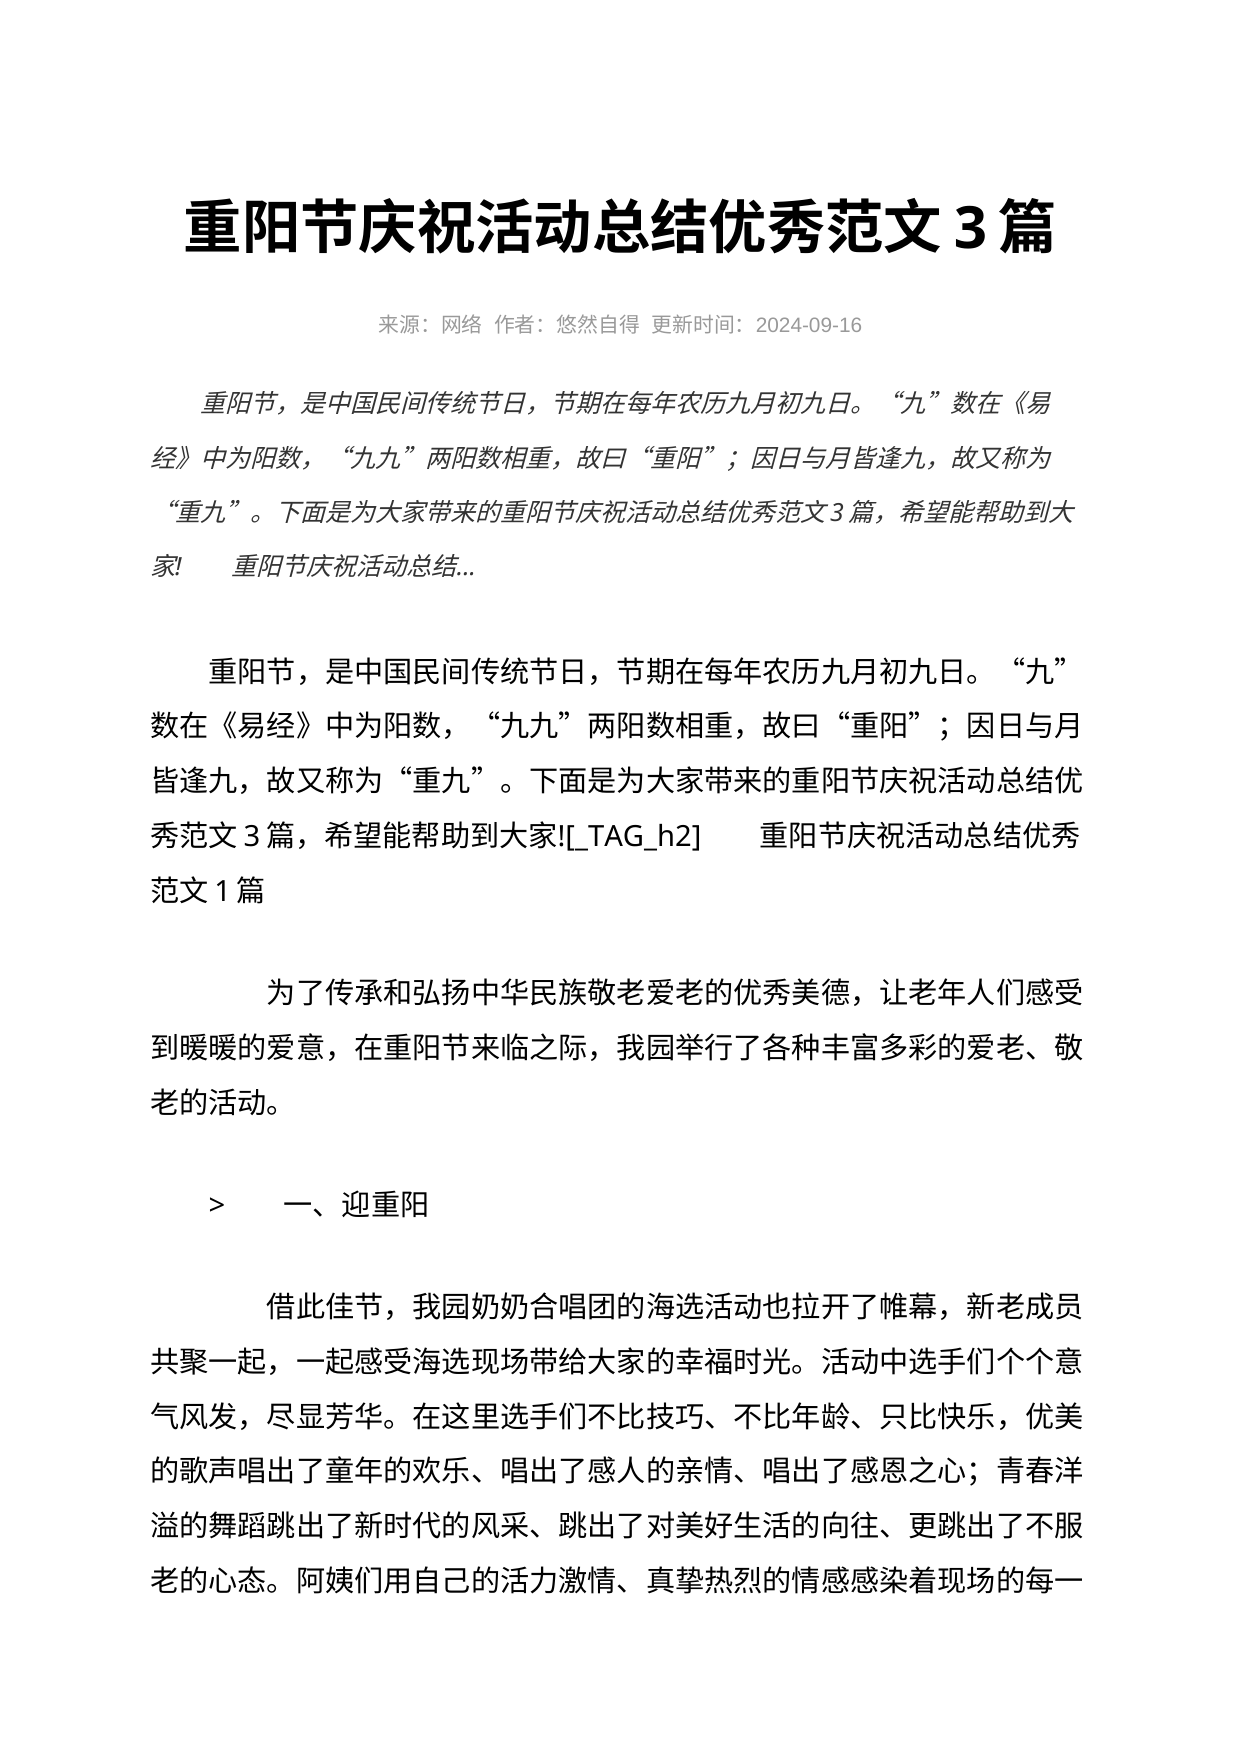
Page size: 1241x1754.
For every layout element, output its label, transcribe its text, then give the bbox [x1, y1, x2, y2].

text 为了传承和弘扬中华民族敬老爱老的优秀美德，让老年人们感受到暖暖的爱意，在重阳节来临之际，我园举行了各种丰富多彩的爱老、敬老的活动。 [150, 970, 1090, 1122]
text 重阳节，是中国民间传统节日，节期在每年农历九月初九日。“九”数在《易经》中为阳数，“九九”两阳数相重，故曰“重阳”；因日与月皆逢九，故又称为“重九”。下面是为大家带来的重阳节庆祝活动总结优秀范文3篇，希望能帮助到大家! 重阳节庆祝活动总结... [150, 384, 1090, 583]
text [150, 1283, 1090, 1600]
text 重阳节，是中国民间传统节日，节期在每年农历九月初九日。“九”数在《易经》中为阳数，“九九”两阳数相重，故曰“重阳”；因日与月皆逢九，故又称为“重九”。下面是为大家带来的重阳节庆祝活动总结优秀范文3篇，希望能帮助到大家![_TAG_h2] 重阳节庆祝活动总结优秀范文1篇 [150, 648, 1090, 910]
text > 一、迎重阳 [150, 1181, 1090, 1224]
text 来源：网络 作者：悠然自得 更新时间：2024-09-16 [150, 313, 1090, 337]
subtitle 重阳节庆祝活动总结优秀范文3篇 [150, 181, 1090, 266]
